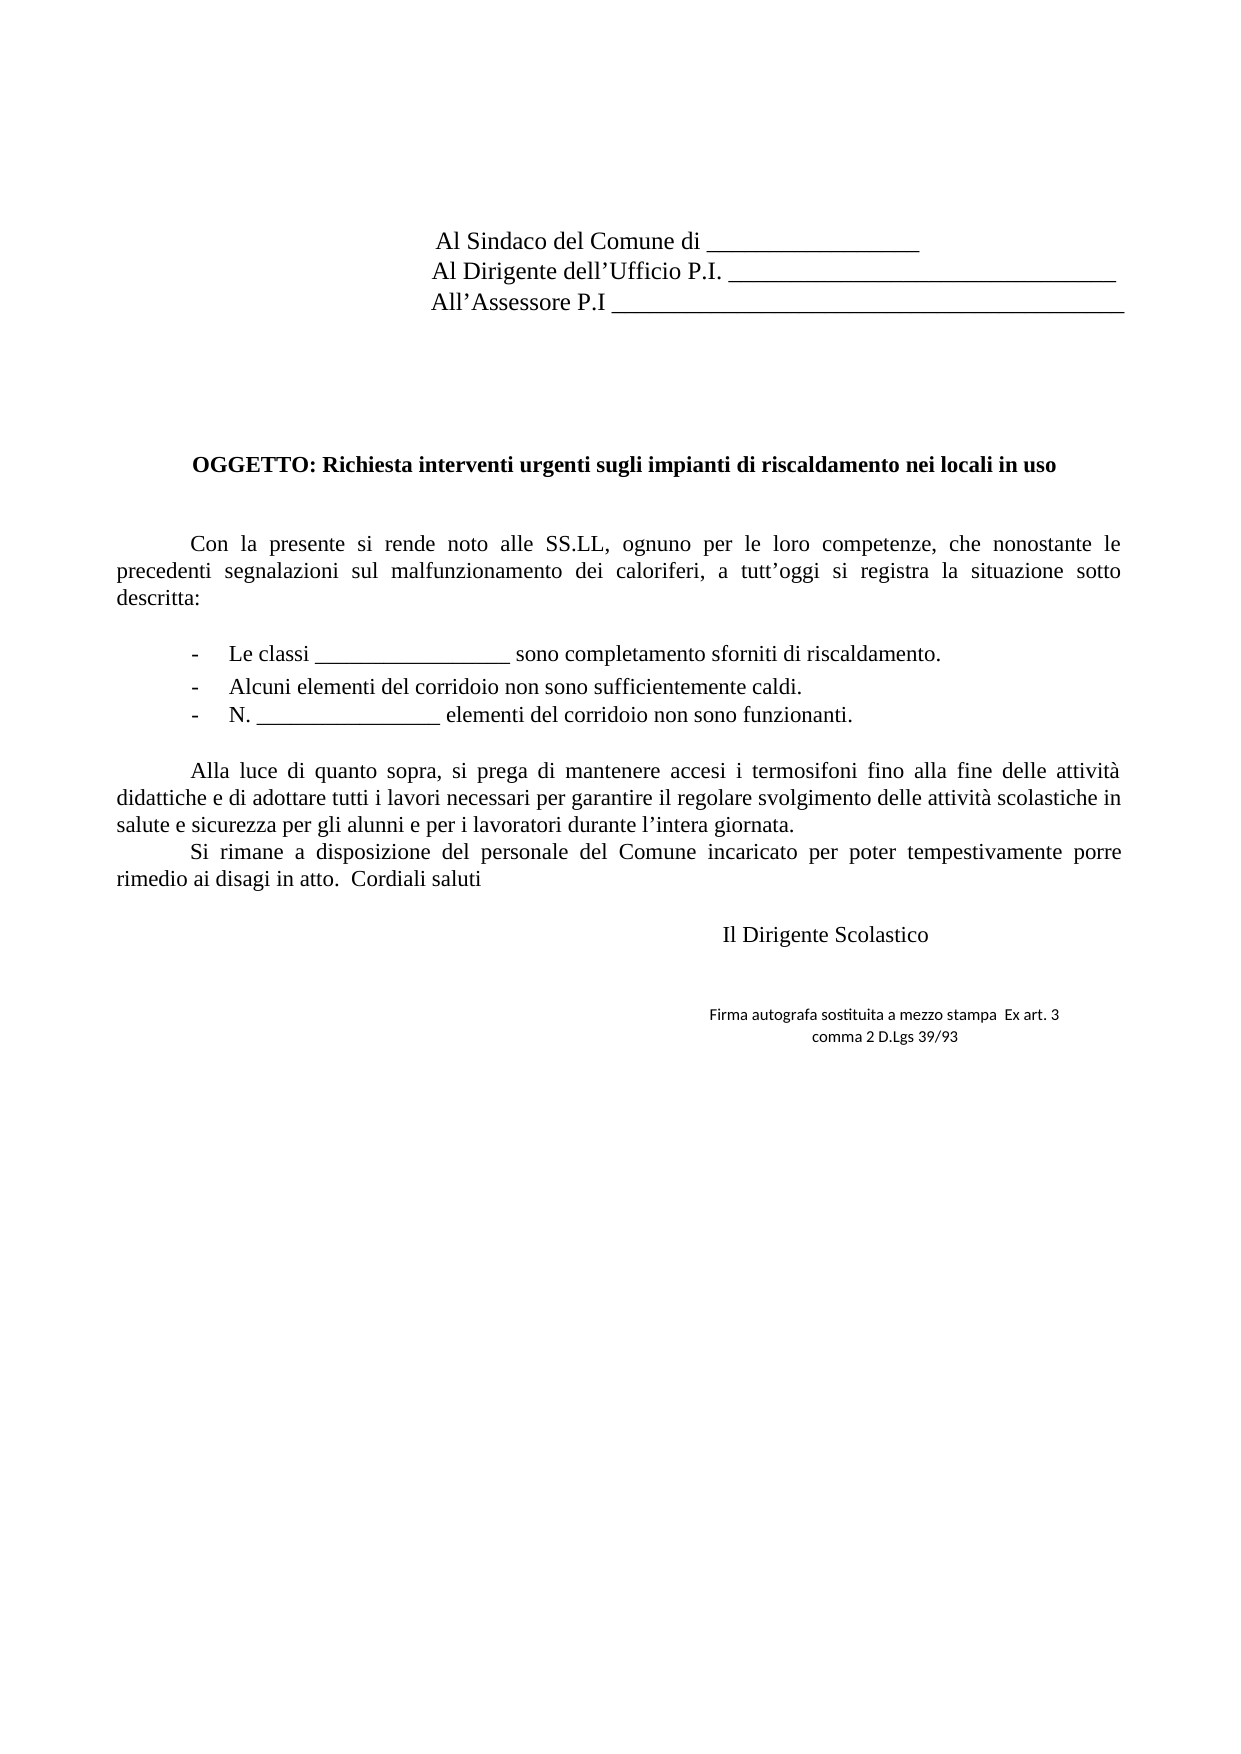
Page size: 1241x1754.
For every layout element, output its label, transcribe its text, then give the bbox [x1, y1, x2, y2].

text Il Dirigente Scolastico [116, 921, 1103, 948]
text OGGETTO: Richiesta interventi urgenti sugli impianti di riscaldamento nei locali in uso [118, 452, 1123, 478]
text Si rimane a disposizione del personale del Comune incaricato per poter tempestivamente porre rimedio ai disagi in atto. Cordiali saluti [116, 838, 1123, 892]
list Alcuni elementi del corridoio non sono sufficientemente caldi. [191, 673, 1123, 699]
text Con la presente si rende noto alle SS.LL, ognuno per le loro competenze, che nonostante le precedenti segnalazioni sul malfunzionamento dei caloriferi, a tutt’oggi si registra la situazione sotto descritta: [116, 530, 1123, 611]
list Le classi _________________ sono completamento sforniti di riscaldamento. [191, 640, 1123, 667]
text Alla luce di quanto sopra, si prega di mantenere accesi i termosifoni fino alla fine delle attività didattiche e di adottare tutti i lavori necessari per garantire il regolare svolgimento delle attività scolastiche in salute e sicurezza per gli alunni e per i lavoratori durante l’intera giornata. [116, 757, 1123, 837]
text Al Sindaco del Comune di _________________ [116, 226, 1025, 255]
text Al Dirigente dell’Ufficio P.I. _______________________________ [118, 256, 1123, 285]
text Firma autografa sostituita a mezzo stampa Ex art. 3 comma 2 D.Lgs 39/93 [706, 1004, 1063, 1046]
text All’Assessore P.I _________________________________________ [118, 287, 1124, 316]
list N. ________________ elementi del corridoio non sono funzionanti. [191, 701, 1123, 727]
